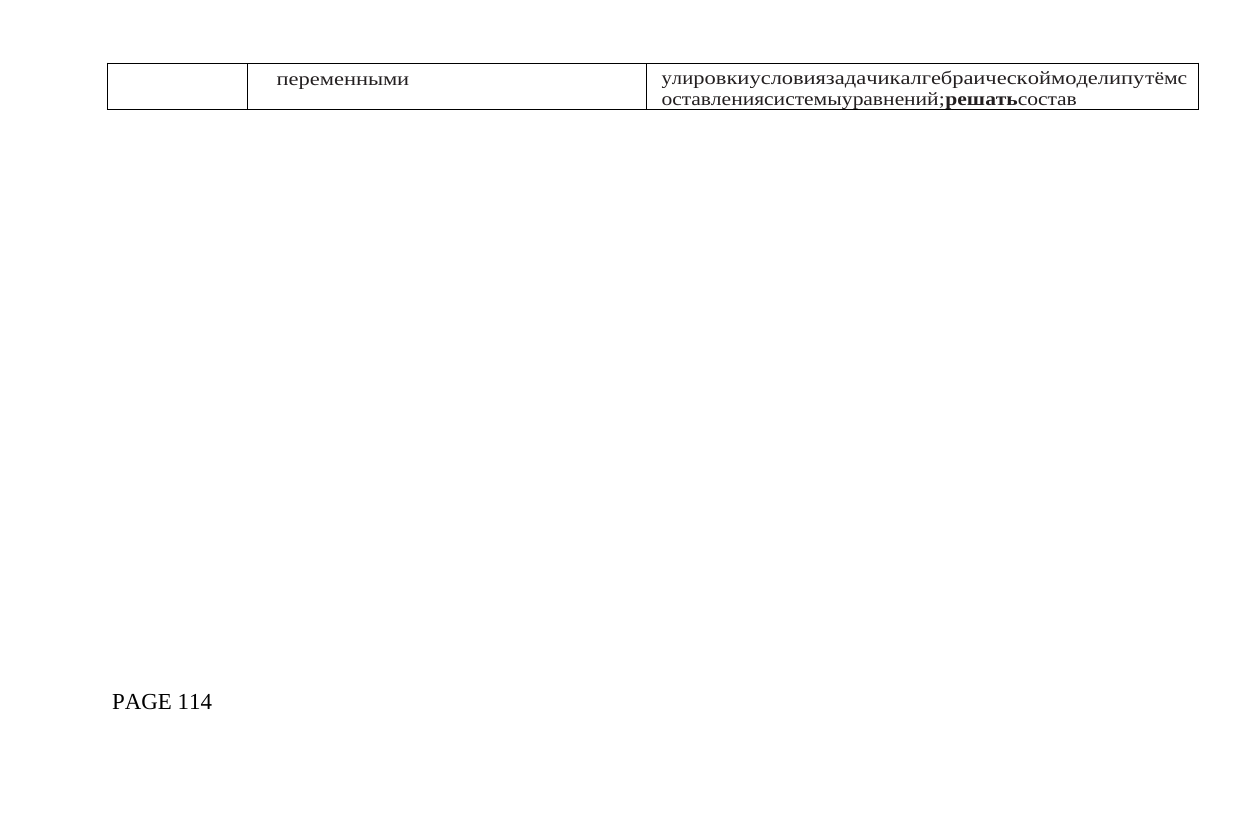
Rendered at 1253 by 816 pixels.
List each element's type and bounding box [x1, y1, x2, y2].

table_cell [248, 64, 646, 109]
table_cell [108, 64, 247, 109]
table_cell [647, 64, 1198, 109]
